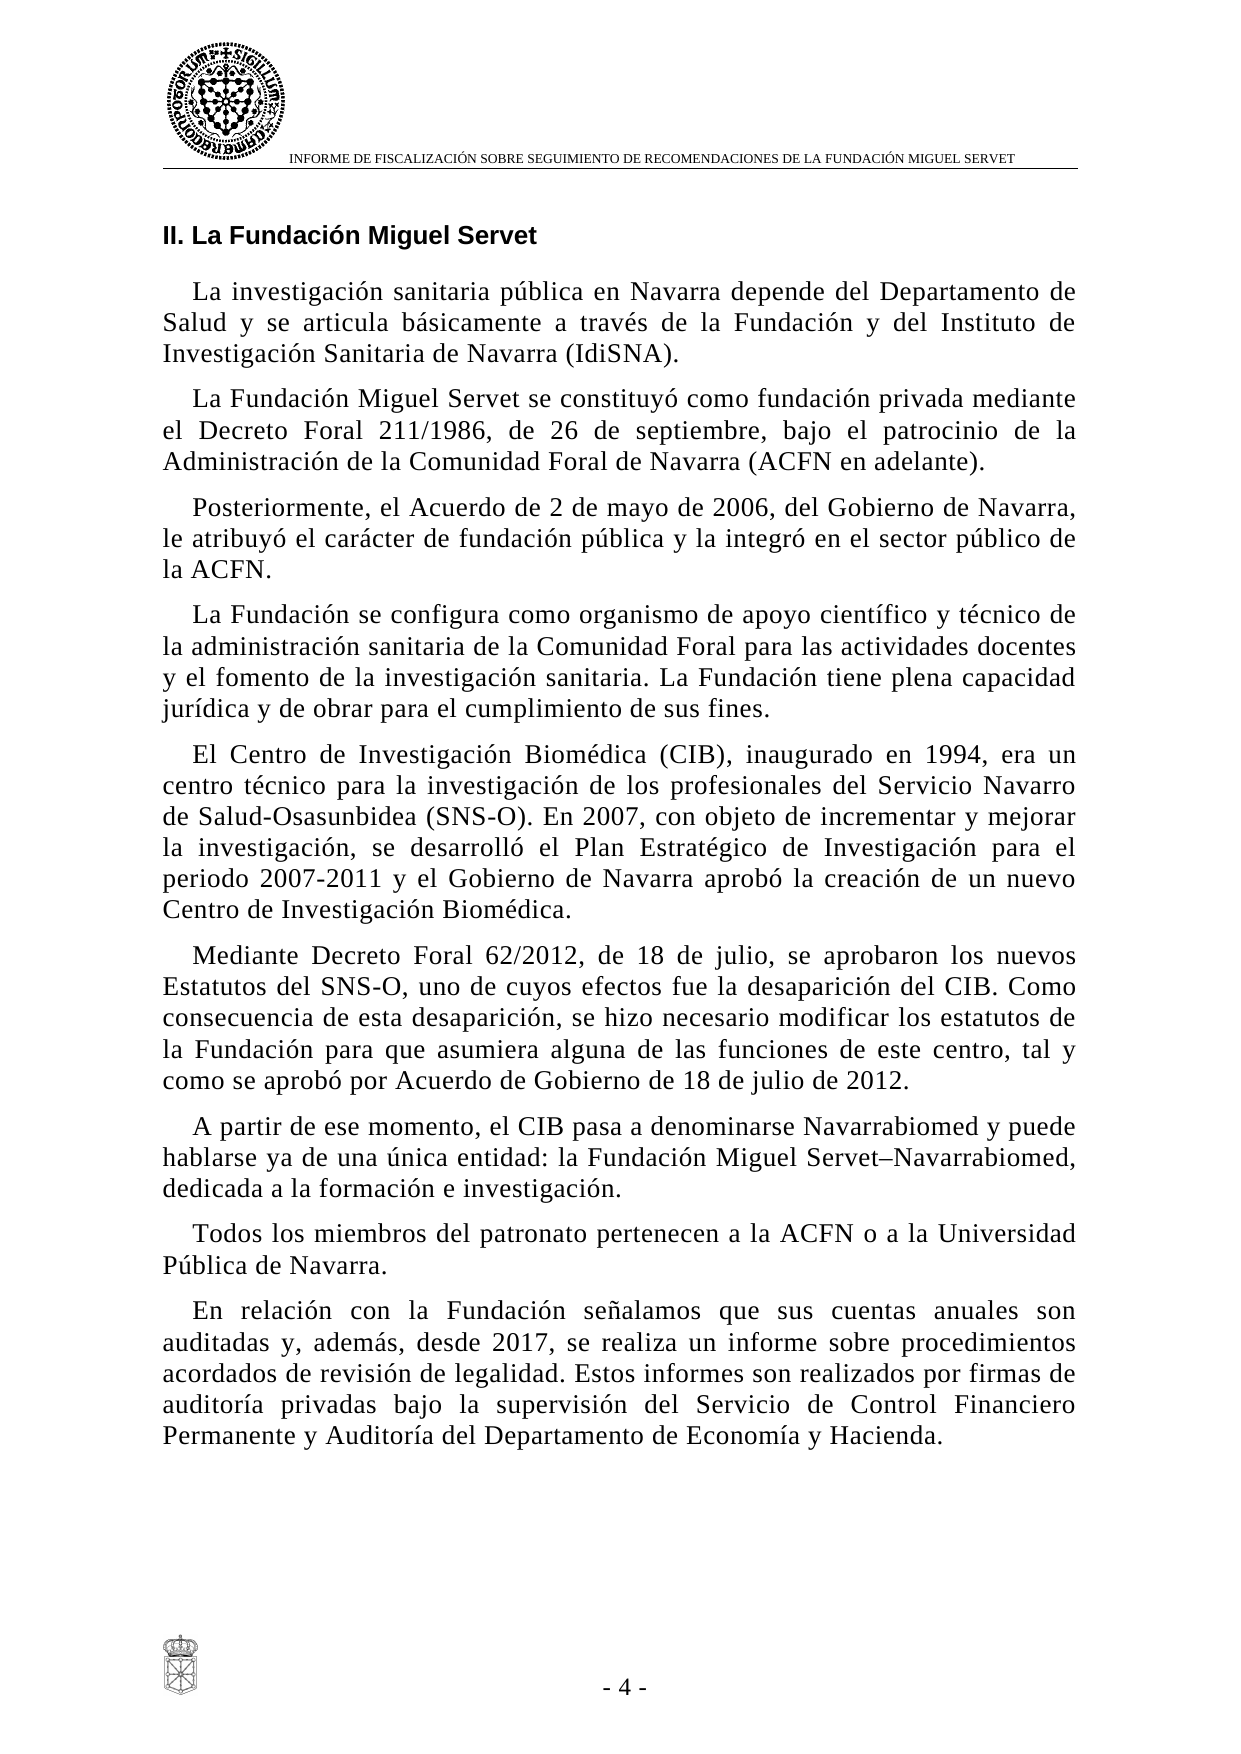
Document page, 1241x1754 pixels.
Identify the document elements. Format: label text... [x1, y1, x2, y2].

picture [162, 1634, 199, 1696]
text La investigación sanitaria pública en Navarra depende del Departamento de Salud y se articula básicamente a través de la Fundación y del Instituto de Investigación Sanitaria de Navarra (IdiSNA). [162, 274, 1078, 368]
text La Fundación Miguel Servet se constituyó como fundación privada mediante el Decreto Foral 211/1986, de 26 de septiembre, bajo el patrocinio de la Administración de la Comunidad Foral de Navarra (ACFN en adelante). [162, 383, 1078, 476]
text Todos los miembros del patronato pertenecen a la ACFN o a la Universidad Pública de Navarra. [162, 1218, 1078, 1280]
text El Centro de Investigación Biomédica (CIB), inaugurado en 1994, era un centro técnico para la investigación de los profesionales del Servicio Navarro de Salud-Osasunbidea (SNS-O). En 2007, con objeto de incrementar y mejorar la investigación, se desarrolló el Plan Estratégico de Investigación para el periodo 2007-2011 y el Gobierno de Navarra aprobó la creación de un nuevo Centro de Investigación Biomédica. [162, 738, 1078, 925]
text La Fundación se configura como organismo de apoyo científico y técnico de la administración sanitaria de la Comunidad Foral para las actividades docentes y el fomento de la investigación sanitaria. La Fundación tiene plena capacidad jurídica y de obrar para el cumplimiento de sus fines. [162, 599, 1078, 723]
text Mediante Decreto Foral 62/2012, de 18 de julio, se aprobaron los nuevos Estatutos del SNS-O, uno de cuyos efectos fue la desaparición del CIB. Como consecuencia de esta desaparición, se hizo necesario modificar los estatutos de la Fundación para que asumiera alguna de las funciones de este centro, tal y como se aprobó por Acuerdo de Gobierno de 18 de julio de 2012. [162, 939, 1078, 1095]
text II. La Fundación Miguel Servet [162, 220, 1078, 249]
text En relación con la Fundación señalamos que sus cuentas anuales son auditadas y, además, desde 2017, se realiza un informe sobre procedimientos acordados de revisión de legalidad. Estos informes son realizados por firmas de auditoría privadas bajo la supervisión del Servicio de Control Financiero Permanente y Auditoría del Departamento de Economía y Hacienda. [162, 1294, 1078, 1450]
picture [162, 38, 289, 164]
text A partir de ese momento, el CIB pasa a denominarse Navarrabiomed y puede hablarse ya de una única entidad: la Fundación Miguel Servet–Navarrabiomed, dedicada a la formación e investigación. [162, 1109, 1078, 1203]
text Posteriormente, el Acuerdo de 2 de mayo de 2006, del Gobierno de Navarra, le atribuyó el carácter de fundación pública y la integró en el sector público de la ACFN. [162, 491, 1078, 584]
